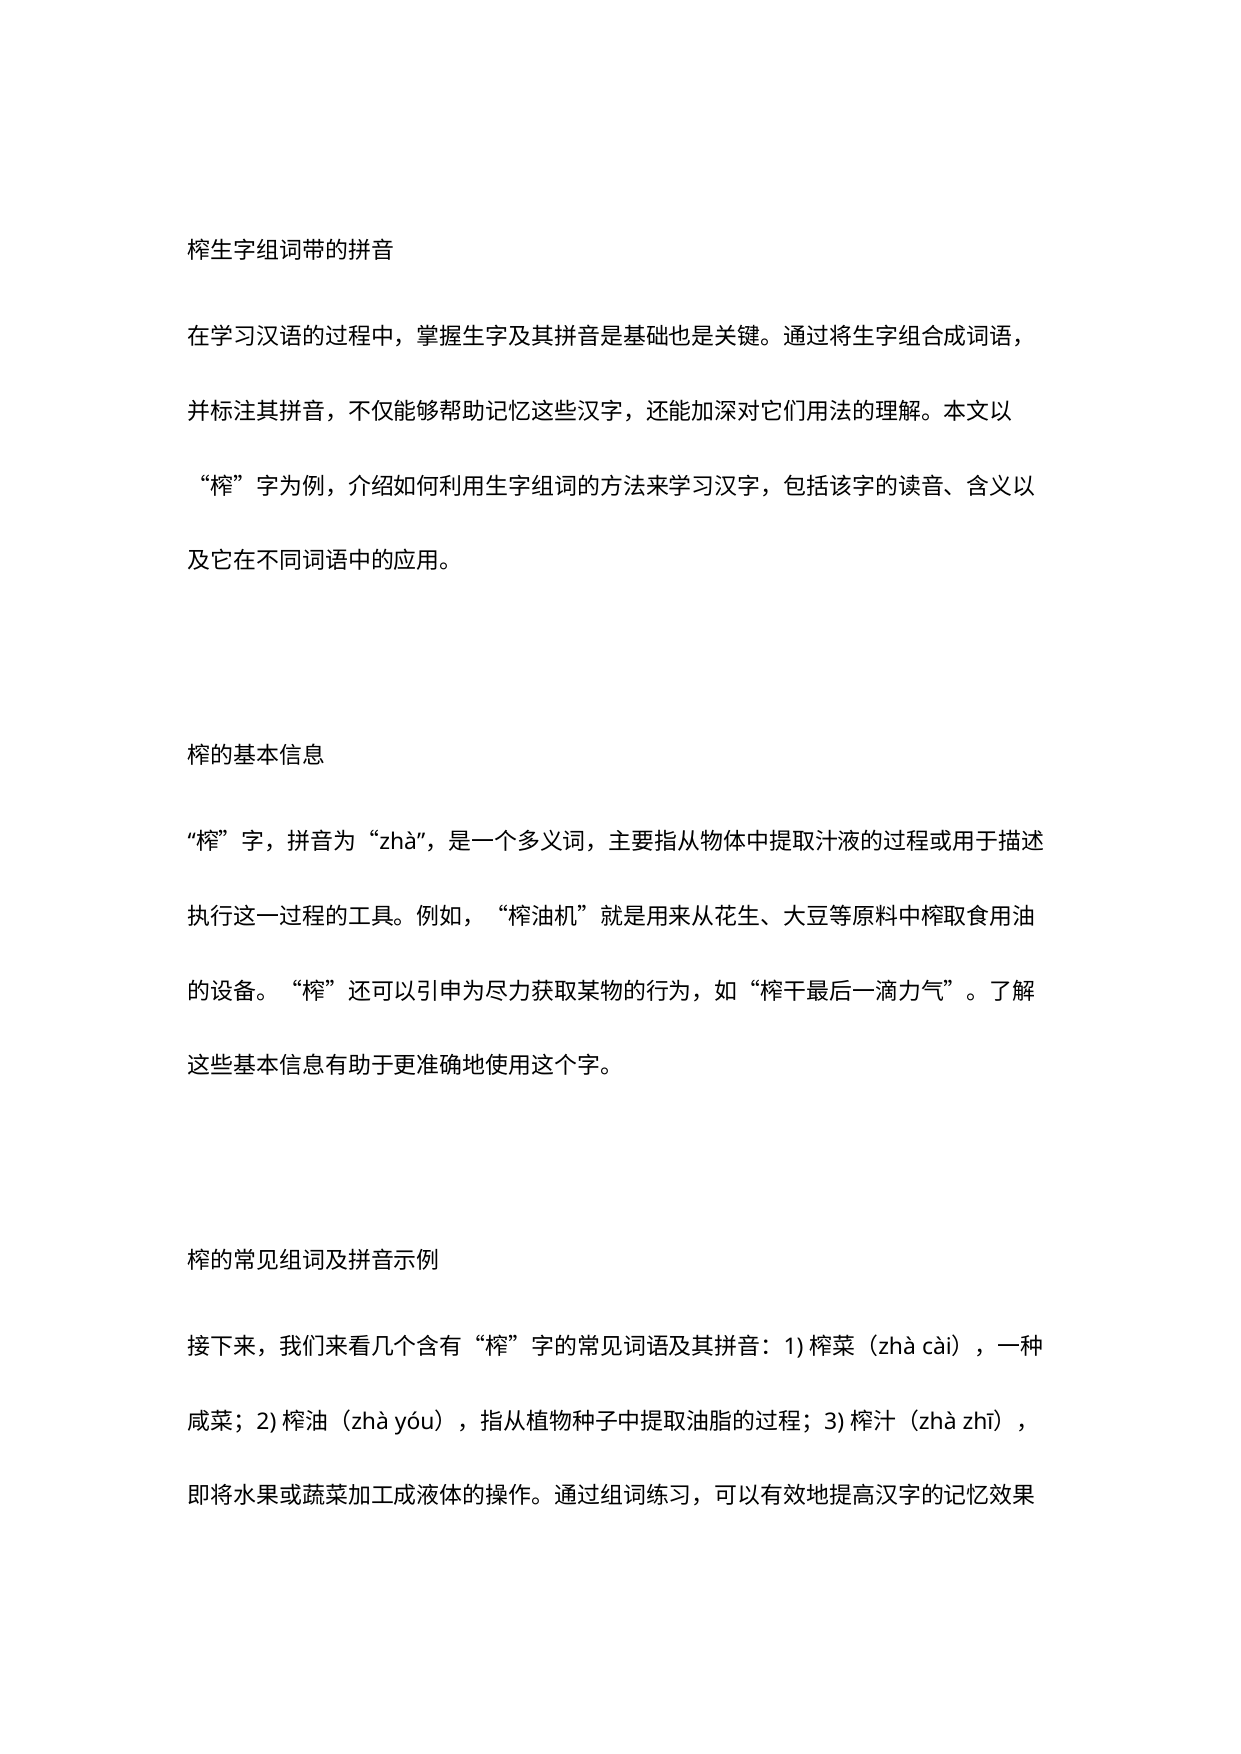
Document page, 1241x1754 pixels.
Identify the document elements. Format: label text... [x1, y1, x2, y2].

text “榨”字，拼音为“zhà”，是一个多义词，主要指从物体中提取汁液的过程或用于描述执行这一过程的工具。例如，“榨油机”就是用来从花生、大豆等原料中榨取食用油的设备。“榨”还可以引申为尽力获取某物的行为，如“榨干最后一滴力气”。了解这些基本信息有助于更准确地使用这个字。 [187, 807, 1053, 1096]
text 榨生字组词带的拼音 [187, 216, 1053, 281]
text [187, 1312, 1053, 1527]
text 榨的常见组词及拼音示例 [187, 1226, 1053, 1291]
text 榨的基本信息 [187, 721, 1053, 786]
text 在学习汉语的过程中，掌握生字及其拼音是基础也是关键。通过将生字组合成词语，并标注其拼音，不仅能够帮助记忆这些汉字，还能加深对它们用法的理解。本文以“榨”字为例，介绍如何利用生字组词的方法来学习汉字，包括该字的读音、含义以及它在不同词语中的应用。 [187, 302, 1053, 591]
